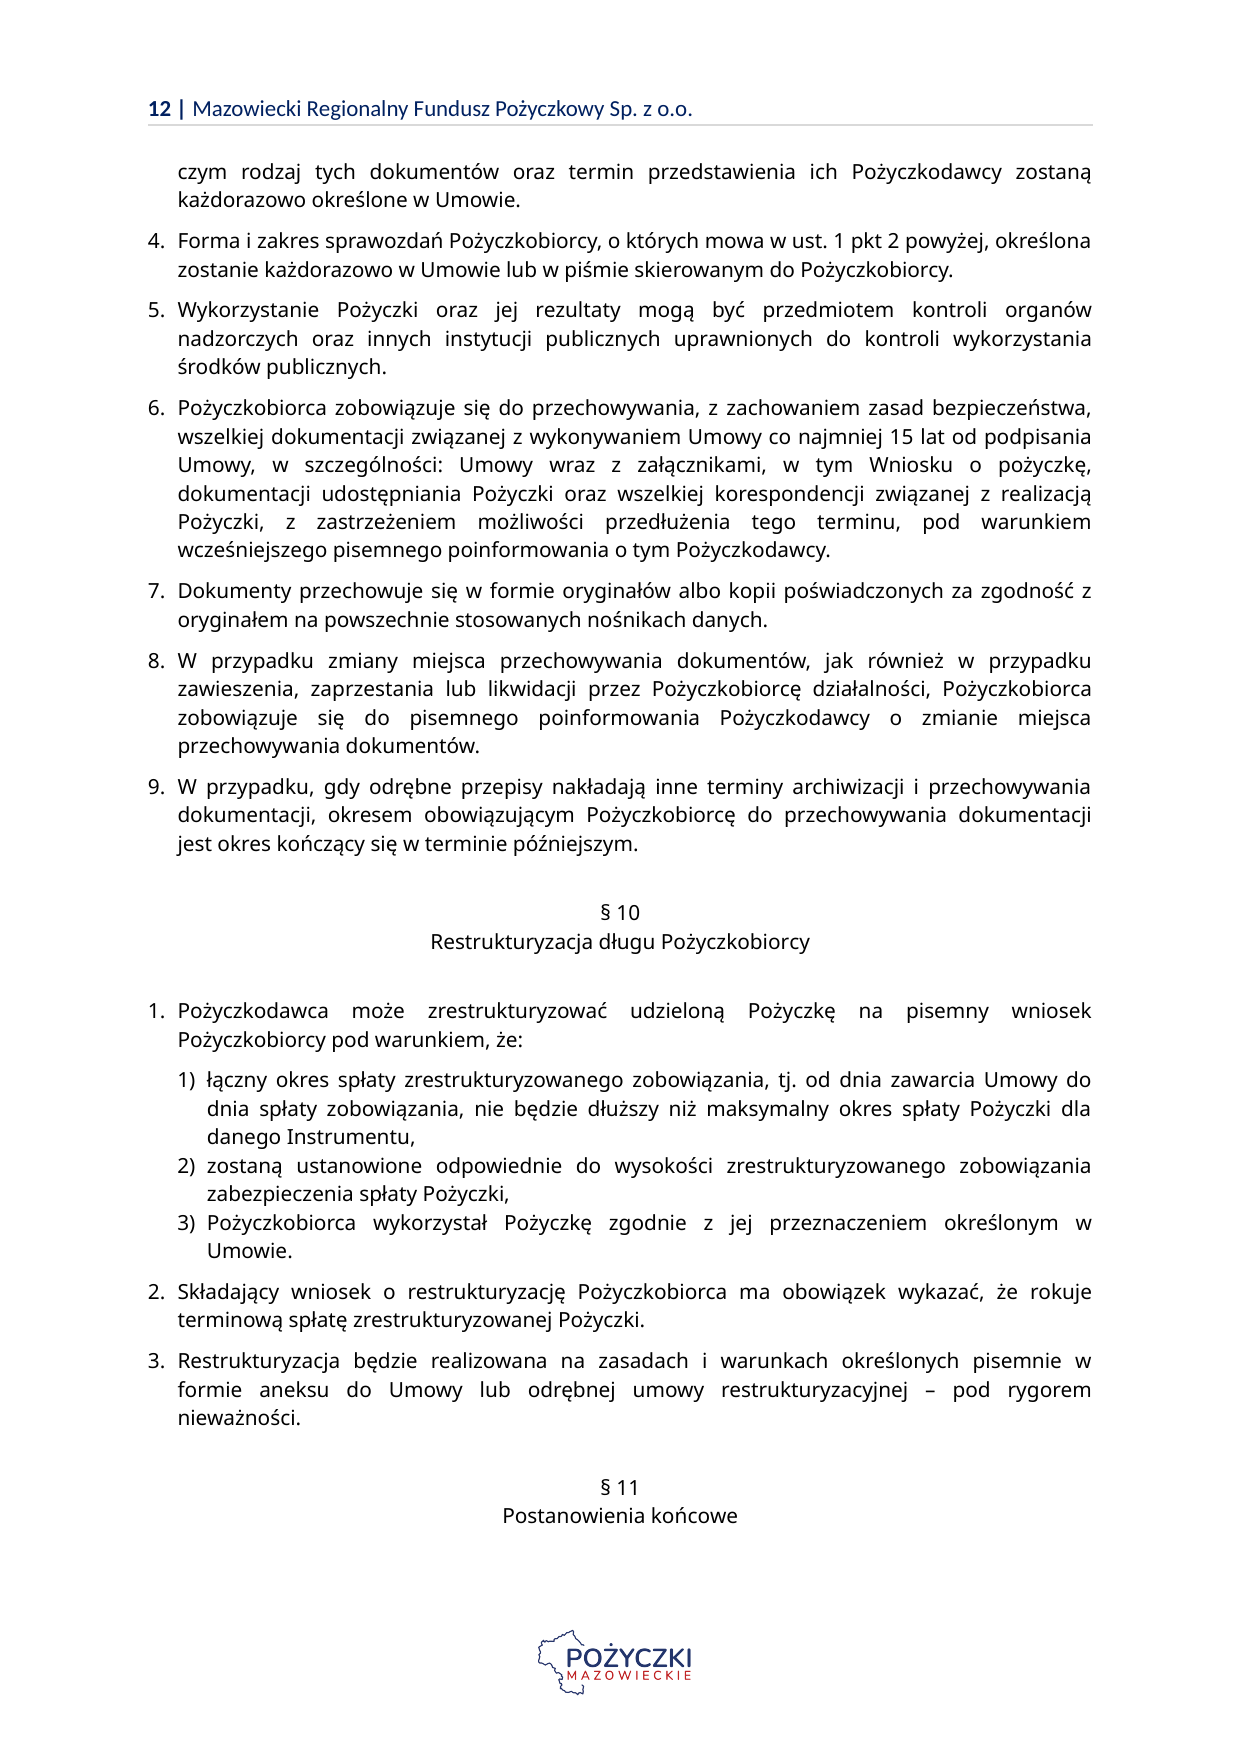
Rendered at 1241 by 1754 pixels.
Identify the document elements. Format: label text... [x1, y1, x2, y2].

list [148, 157, 1093, 214]
list Pożyczkobiorca wykorzystał Pożyczkę zgodnie z jej przeznaczeniem określonym w Umowie. [177, 1208, 1093, 1265]
text Postanowienia końcowe [148, 1501, 1093, 1530]
list Składający wniosek o restrukturyzację Pożyczkobiorca ma obowiązek wykazać, że rokuje terminową spłatę zrestrukturyzowanej Pożyczki. [148, 1277, 1093, 1334]
text § 10 [148, 898, 1093, 927]
list zostaną ustanowione odpowiednie do wysokości zrestrukturyzowanego zobowiązania zabezpieczenia spłaty Pożyczki, [177, 1151, 1093, 1208]
list łączny okres spłaty zrestrukturyzowanego zobowiązania, tj. od dnia zawarcia Umowy do dnia spłaty zobowiązania, nie będzie dłuższy niż maksymalny okres spłaty Pożyczki dla danego Instrumentu, [177, 1066, 1093, 1151]
list Forma i zakres sprawozdań Pożyczkobiorcy, o których mowa w ust. 1 pkt 2 powyżej, określona zostanie każdorazowo w Umowie lub w piśmie skierowanym do Pożyczkobiorcy. [148, 226, 1093, 283]
text § 11 [148, 1473, 1093, 1501]
text Restrukturyzacja długu Pożyczkobiorcy [148, 927, 1093, 955]
list Dokumenty przechowuje się w formie oryginałów albo kopii poświadczonych za zgodność z oryginałem na powszechnie stosowanych nośnikach danych. [148, 577, 1093, 633]
list Wykorzystanie Pożyczki oraz jej rezultaty mogą być przedmiotem kontroli organów nadzorczych oraz innych instytucji publicznych uprawnionych do kontroli wykorzystania środków publicznych. [148, 296, 1093, 381]
list Restrukturyzacja będzie realizowana na zasadach i warunkach określonych pisemnie w formie aneksu do Umowy lub odrębnej umowy restrukturyzacyjnej – pod rygorem nieważności. [148, 1347, 1093, 1432]
list Pożyczkobiorca zobowiązuje się do przechowywania, z zachowaniem zasad bezpieczeństwa, wszelkiej dokumentacji związanej z wykonywaniem Umowy co najmniej 15 lat od podpisania Umowy, w szczególności: Umowy wraz z załącznikami, w tym Wniosku o pożyczkę, dokumentacji udostępniania Pożyczki oraz wszelkiej korespondencji związanej z realizacją Pożyczki, z zastrzeżeniem możliwości przedłużenia tego terminu, pod warunkiem wcześniejszego pisemnego poinformowania o tym Pożyczkodawcy. [148, 393, 1093, 564]
list W przypadku, gdy odrębne przepisy nakładają inne terminy archiwizacji i przechowywania dokumentacji, okresem obowiązującym Pożyczkobiorcę do przechowywania dokumentacji jest okres kończący się w terminie późniejszym. [148, 772, 1093, 857]
list W przypadku zmiany miejsca przechowywania dokumentów, jak również w przypadku zawieszenia, zaprzestania lub likwidacji przez Pożyczkobiorcę działalności, Pożyczkobiorca zobowiązuje się do pisemnego poinformowania Pożyczkodawcy o zmianie miejsca przechowywania dokumentów. [148, 646, 1093, 760]
picture [531, 1622, 704, 1701]
list Pożyczkodawca może zrestrukturyzować udzieloną Pożyczkę na pisemny wniosek Pożyczkobiorcy pod warunkiem, że: [148, 996, 1093, 1053]
